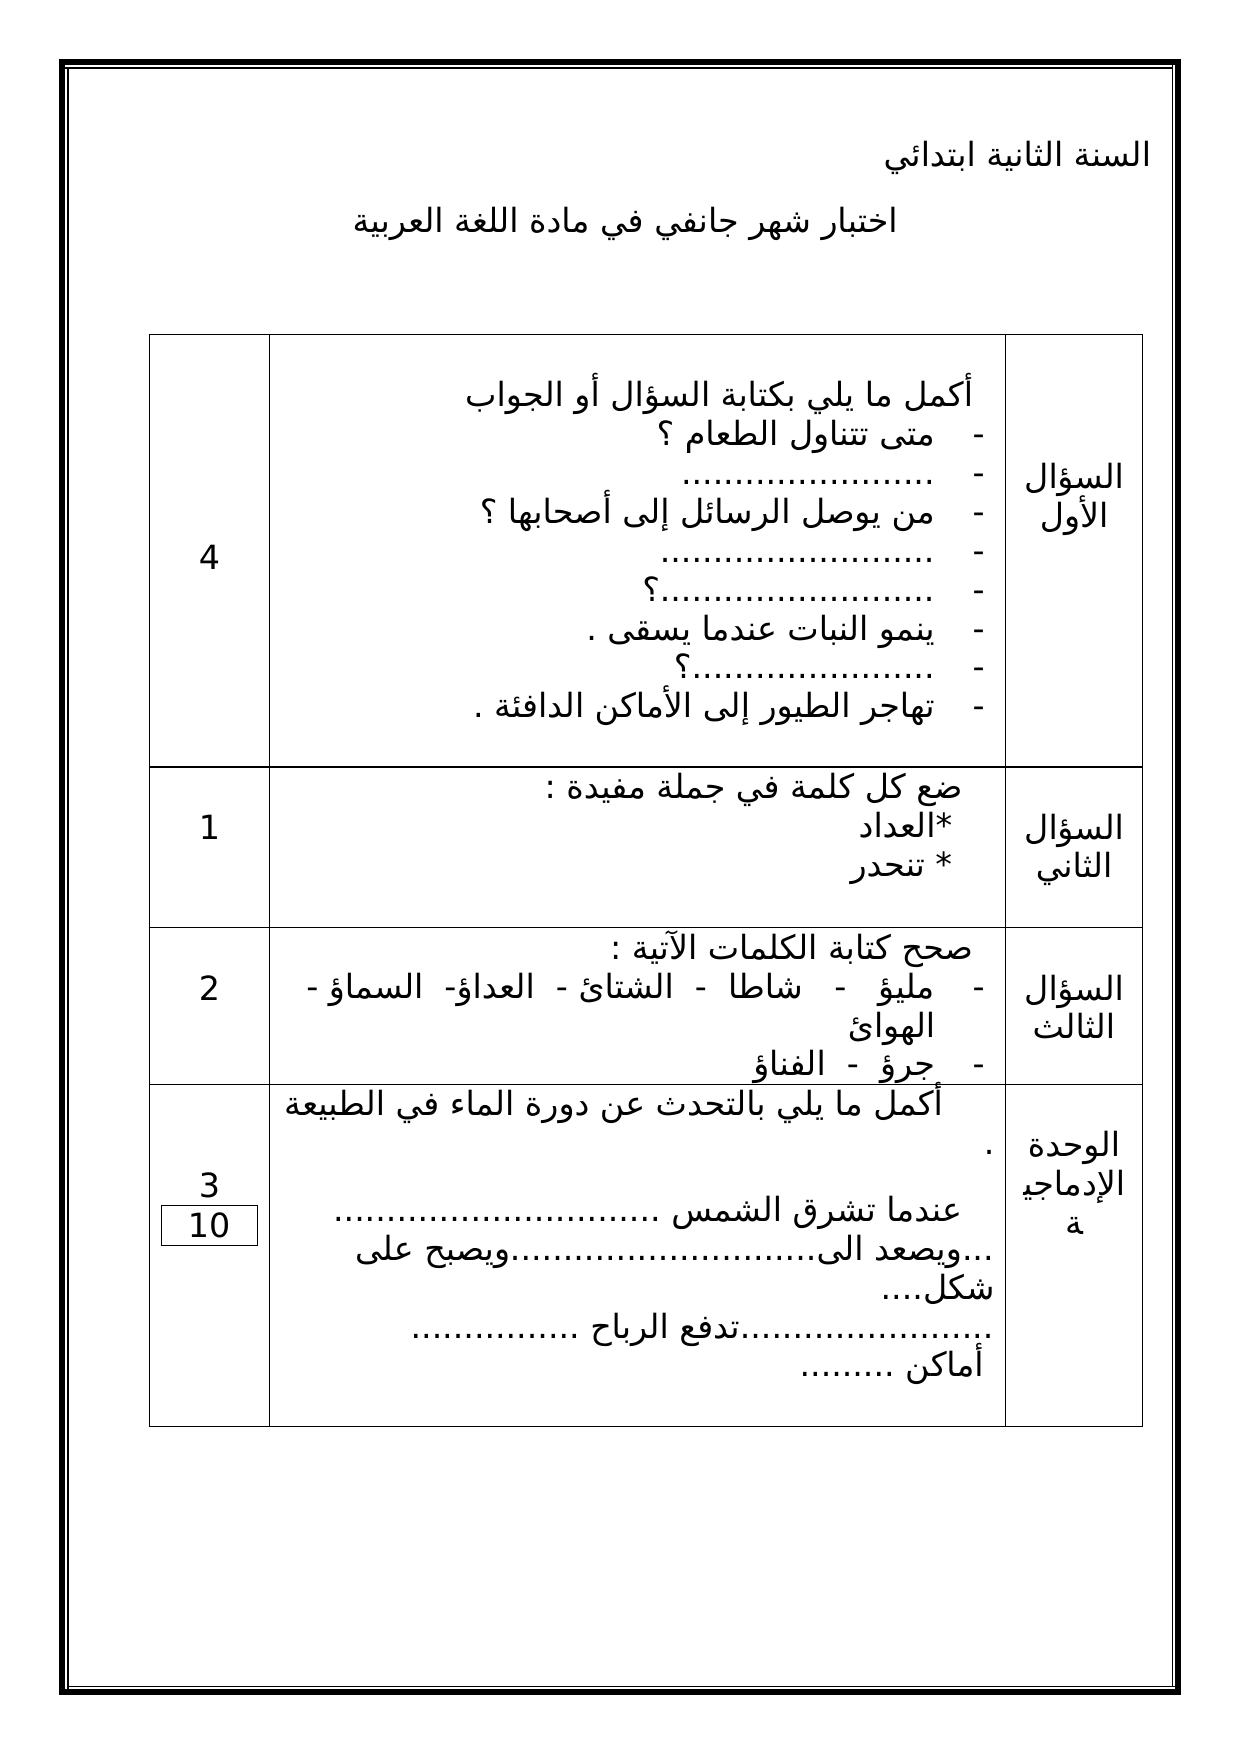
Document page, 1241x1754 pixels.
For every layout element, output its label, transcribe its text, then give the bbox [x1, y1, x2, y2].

table_cell صحح كتابة الكلمات الآتية : مليؤ - شاطا - الشتائ - العداؤ- السماؤ - الهوائ جرؤ - الفناؤ [270, 928, 1005, 1084]
table_header 4 [150, 335, 269, 766]
table_header أكمل ما يلي بكتابة السؤال أو الجواب متى تتناول الطعام ؟ ........................ من يوصل الرسائل إلى أصحابها ؟ .......................... ..........................؟ ينمو النبات عندما يسقى . .......................؟ تهاجر الطيور إلى الأماكن الدافئة . [270, 335, 1005, 766]
table_cell السؤال الثاني [1006, 768, 1142, 927]
table_cell أكمل ما يلي بالتحدث عن دورة الماء في الطبيعة . عندما تشرق الشمس ............................... ...ويصعد الى.............................ويصبح على شكل.... ........................تدفع الرباح ................ أماكن ......... [270, 1085, 1005, 1426]
table_cell 3 [150, 1085, 269, 1426]
table_cell 2 [150, 928, 269, 1084]
text السنة الثانية ابتدائي [69, 136, 1172, 174]
table_cell ضع كل كلمة في جملة مفيدة : *العداد * تنحدر [270, 768, 1005, 927]
table_cell السؤال الثالث [1006, 928, 1142, 1084]
table_cell الوحدة الإدماجية [1006, 1085, 1142, 1426]
table_header السؤال الأول [1006, 335, 1142, 766]
table_cell 1 [150, 768, 269, 927]
text اختبار شهر جانفي في مادة اللغة العربية [69, 201, 1172, 240]
